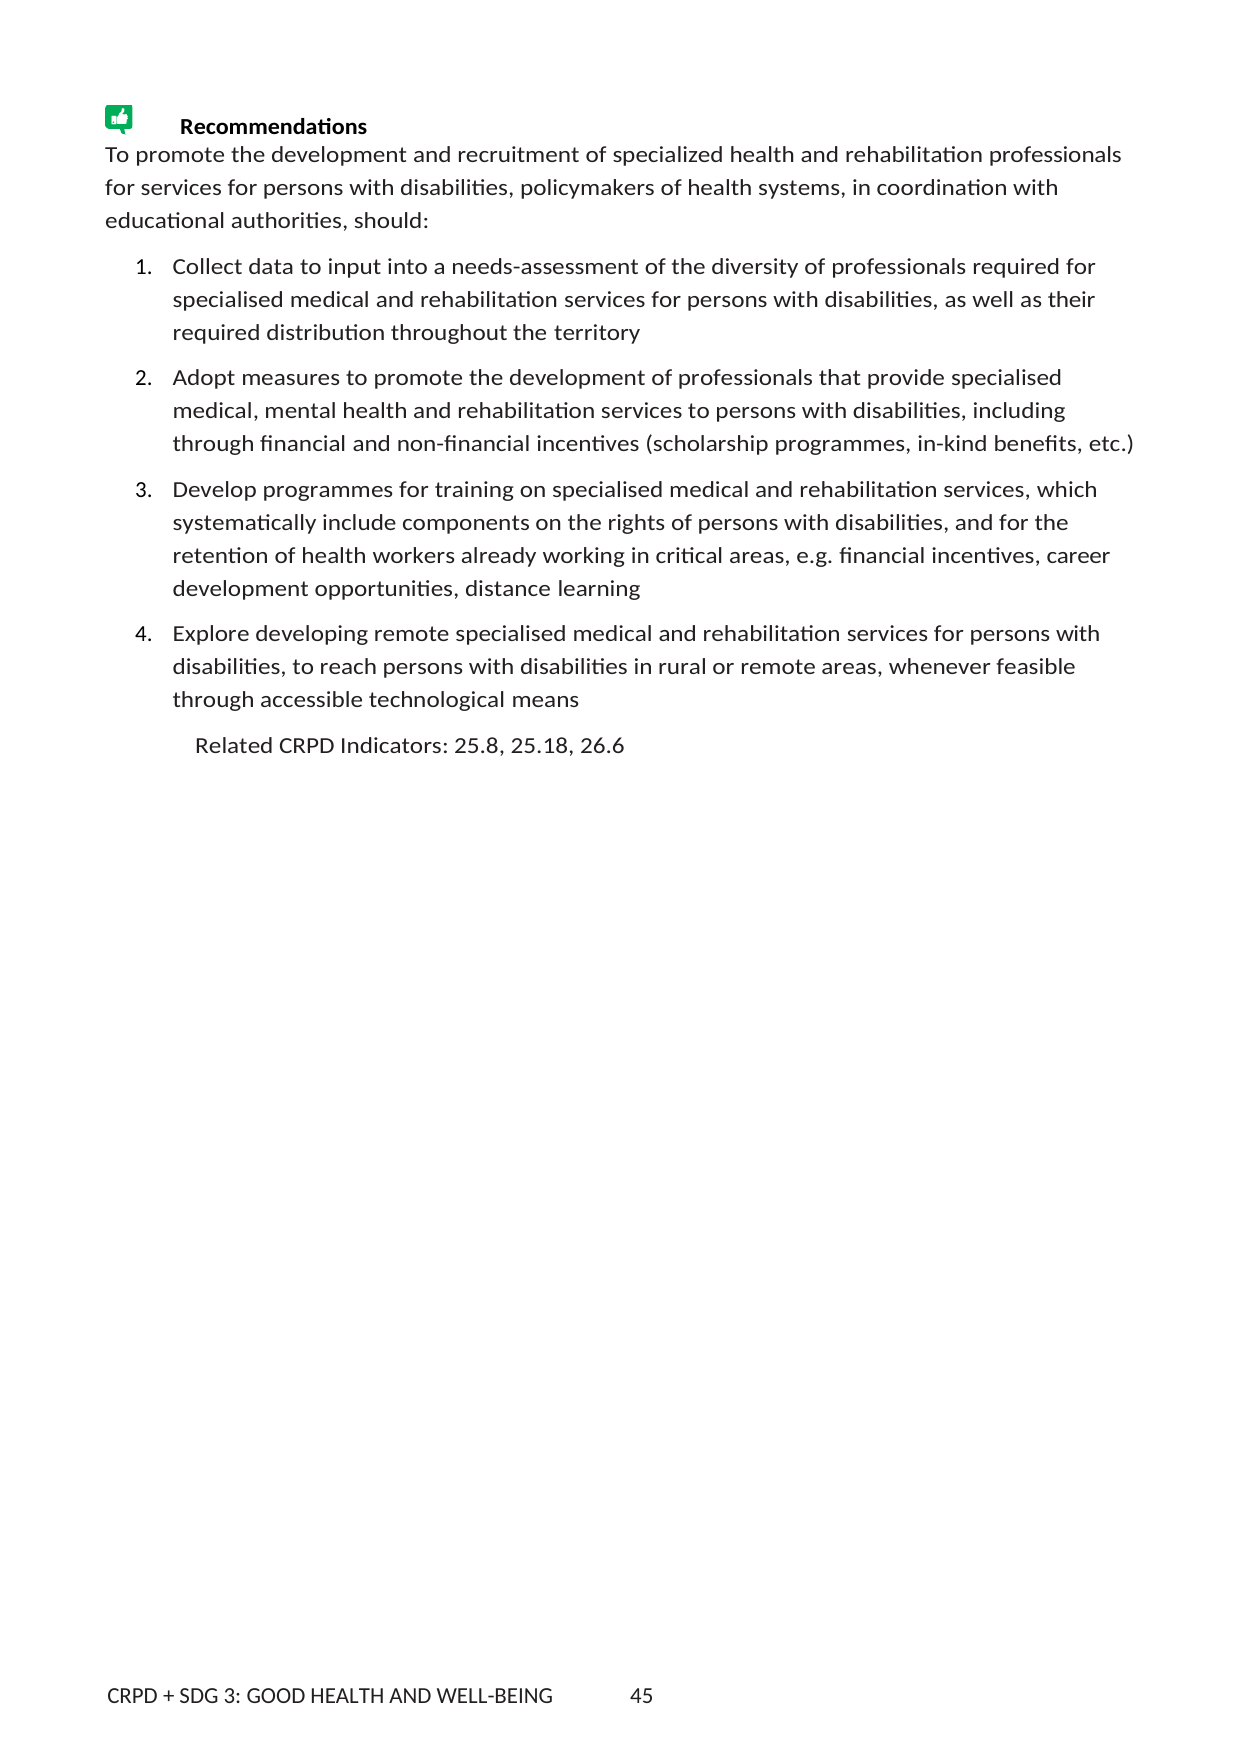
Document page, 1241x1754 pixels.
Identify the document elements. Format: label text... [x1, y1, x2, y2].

list Collect data to input into a needs-assessment of the diversity of professionals required for specialised medical and rehabilitation services for persons with disabilities, as well as their required distribution throughout the territory [135, 252, 1135, 346]
list Adopt measures to promote the development of professionals that provide specialised medical, mental health and rehabilitation services to persons with disabilities, including through financial and non-financial incentives (scholarship programmes, in-kind benefits, etc.) [135, 363, 1135, 457]
picture [105, 105, 133, 135]
text Related CRPD Indicators: 25.8, 25.18, 26.6 [195, 731, 1135, 759]
text To promote the development and recruitment of specialized health and rehabilitation professionals for services for persons with disabilities, policymakers of health systems, in coordination with educational authorities, should: [105, 140, 1135, 234]
text Recommendations [105, 105, 1135, 140]
list Develop programmes for training on specialised medical and rehabilitation services, which systematically include components on the rights of persons with disabilities, and for the retention of health workers already working in critical areas, e.g. financial incentives, career development opportunities, distance learning [135, 475, 1135, 602]
list Explore developing remote specialised medical and rehabilitation services for persons with disabilities, to reach persons with disabilities in rural or remote areas, whenever feasible through accessible technological means [135, 619, 1135, 713]
